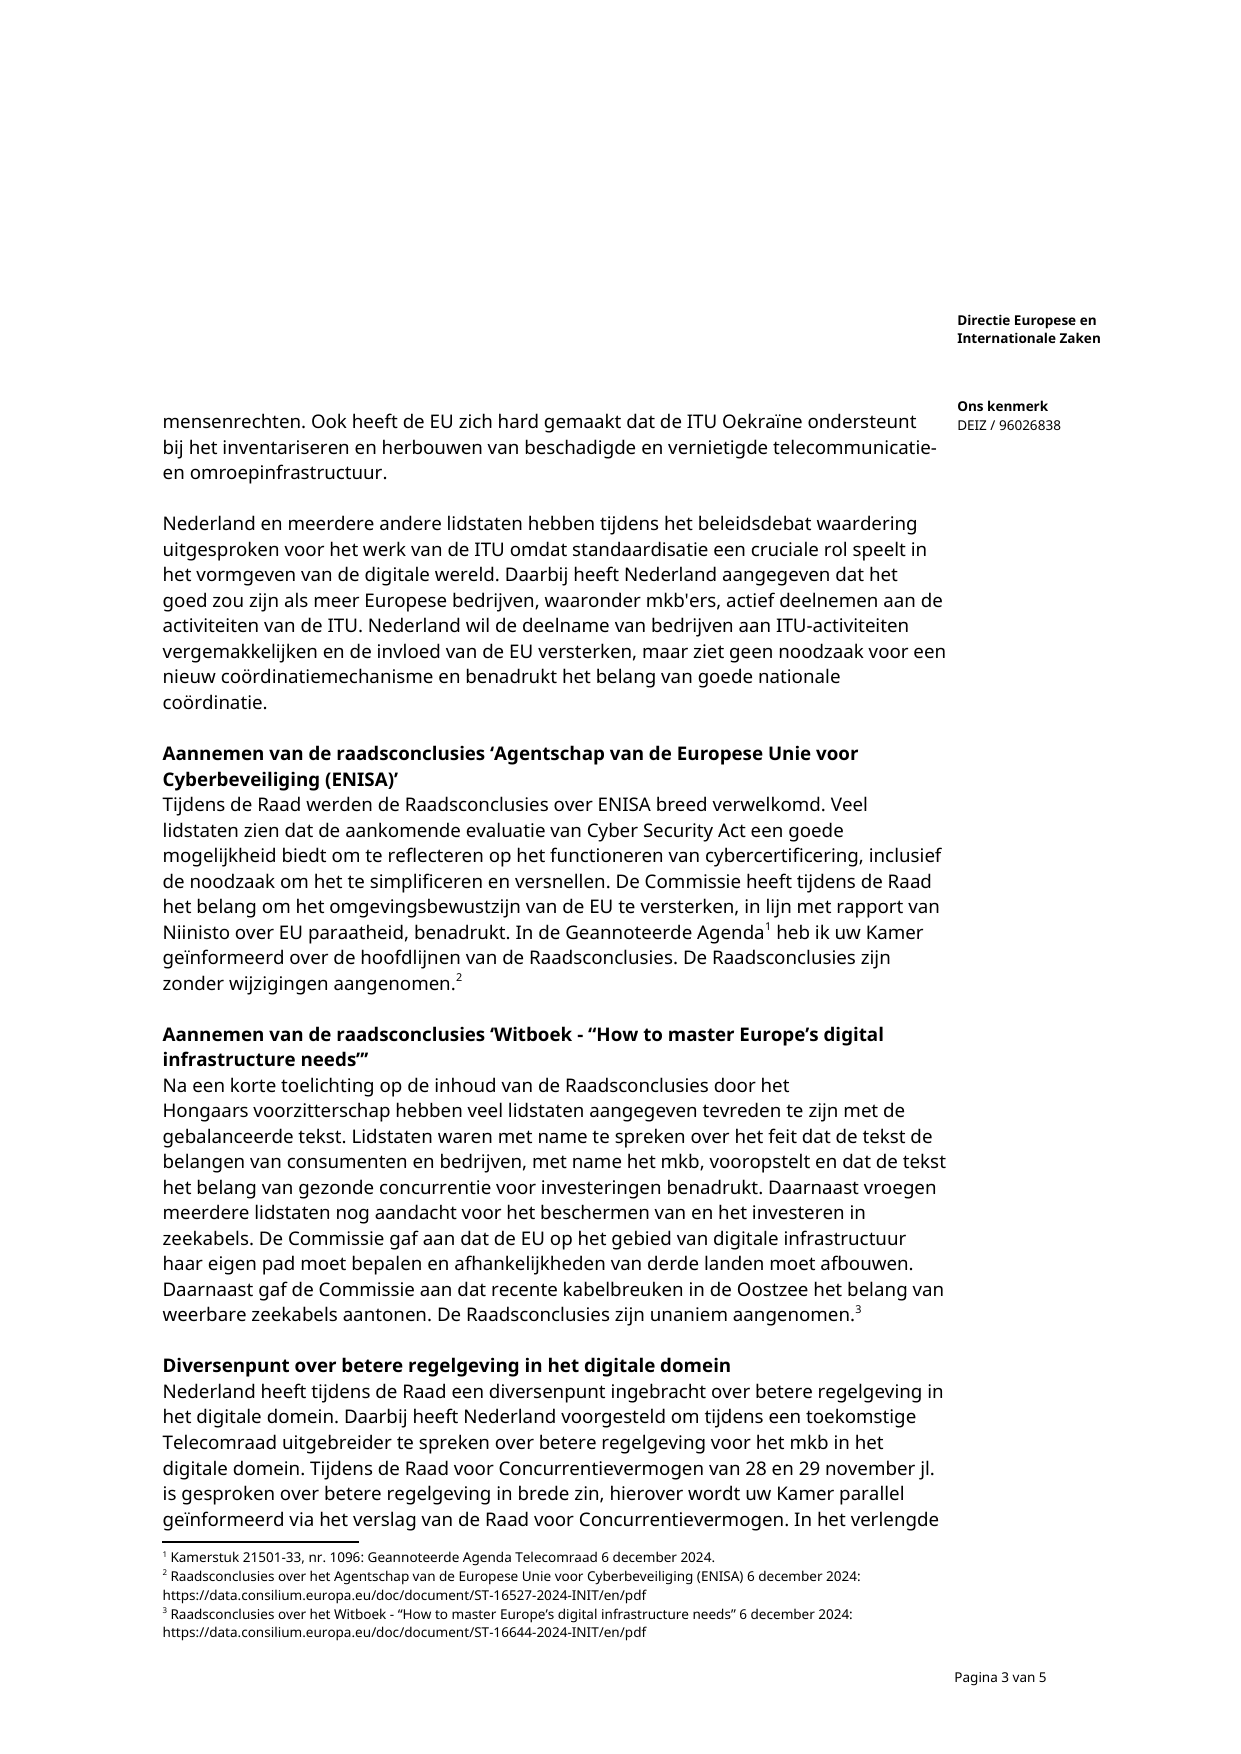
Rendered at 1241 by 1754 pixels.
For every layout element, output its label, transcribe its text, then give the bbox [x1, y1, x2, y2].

text Na een korte toelichting op de inhoud van de Raadsconclusies door het [162, 1072, 947, 1098]
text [162, 408, 947, 485]
text Aannemen van de raadsconclusies ‘Agentschap van de Europese Unie voor Cyberbeveiliging (ENISA)’ [162, 740, 947, 791]
text Aannemen van de raadsconclusies ‘Witboek - “How to master Europe’s digital infrastructure needs”’ [162, 1021, 947, 1072]
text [162, 1378, 947, 1531]
text Tijdens de Raad werden de Raadsconclusies over ENISA breed verwelkomd. Veel lidstaten zien dat de aankomende evaluatie van Cyber Security Act een goede mogelijkheid biedt om te reflecteren op het functioneren van cybercertificering, inclusief de noodzaak om het te simplificeren en versnellen. De Commissie heeft tijdens de Raad het belang om het omgevingsbewustzijn van de EU te versterken, in lijn met rapport van Niinisto over EU paraatheid, benadrukt. In de Geannoteerde Agenda heb ik uw Kamer geïnformeerd over de hoofdlijnen van de Raadsconclusies. De Raadsconclusies zijn zonder wijzigingen aangenomen. [162, 791, 947, 996]
text Hongaars voorzitterschap hebben veel lidstaten aangegeven tevreden te zijn met de gebalanceerde tekst. Lidstaten waren met name te spreken over het feit dat de tekst de belangen van consumenten en bedrijven, met name het mkb, vooropstelt en dat de tekst het belang van gezonde concurrentie voor investeringen benadrukt. Daarnaast vroegen meerdere lidstaten nog aandacht voor het beschermen van en het investeren in zeekabels. De Commissie gaf aan dat de EU op het gebied van digitale infrastructuur haar eigen pad moet bepalen en afhankelijkheden van derde landen moet afbouwen. Daarnaast gaf de Commissie aan dat recente kabelbreuken in de Oostzee het belang van weerbare zeekabels aantonen. De Raadsconclusies zijn unaniem aangenomen. [162, 1098, 947, 1327]
text Diversenpunt over betere regelgeving in het digitale domein [162, 1353, 947, 1378]
text Nederland en meerdere andere lidstaten hebben tijdens het beleidsdebat waardering uitgesproken voor het werk van de ITU omdat standaardisatie een cruciale rol speelt in het vormgeven van de digitale wereld. Daarbij heeft Nederland aangegeven dat het goed zou zijn als meer Europese bedrijven, waaronder mkb'ers, actief deelnemen aan de activiteiten van de ITU. Nederland wil de deelname van bedrijven aan ITU-activiteiten vergemakkelijken en de invloed van de EU versterken, maar ziet geen noodzaak voor een nieuw coördinatiemechanisme en benadrukt het belang van goede nationale coördinatie. [162, 511, 947, 715]
